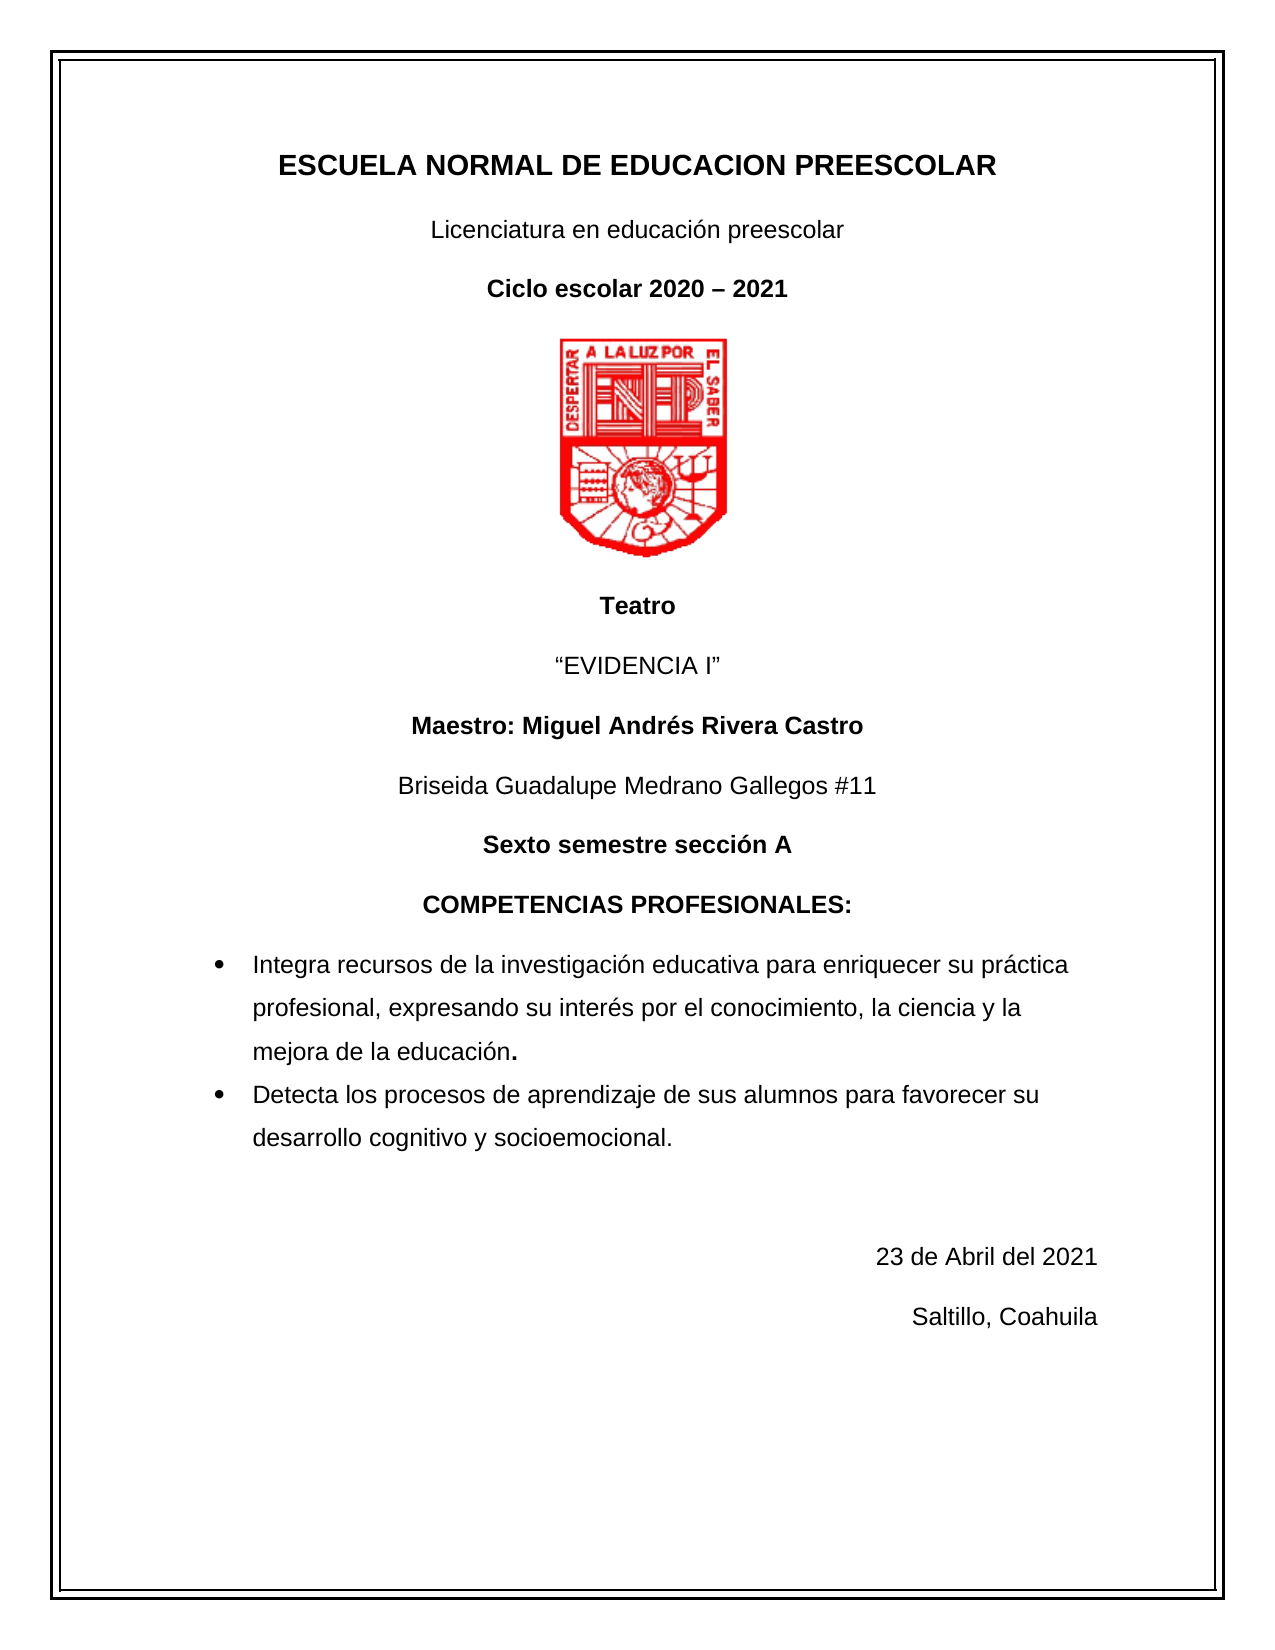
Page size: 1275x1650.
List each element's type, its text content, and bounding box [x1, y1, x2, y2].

text Saltillo, Coahuila [177, 1302, 1098, 1331]
text Licenciatura en educación preescolar [177, 214, 1098, 243]
text COMPETENCIAS PROFESIONALES: [177, 890, 1098, 919]
text ESCUELA NORMAL DE EDUCACION PREESCOLAR [177, 148, 1098, 181]
text Ciclo escolar 2020 – 2021 [177, 274, 1098, 303]
picture [485, 334, 790, 561]
text Maestro: Miguel Andrés Rivera Castro [177, 711, 1098, 740]
list Integra recursos de la investigación educativa para enriquecer su práctica profesional, expresando su interés por el conocimiento, la ciencia y la mejora de la educación. [215, 950, 1098, 1065]
text 23 de Abril del 2021 [177, 1242, 1098, 1271]
text Briseida Guadalupe Medrano Gallegos #11 [177, 771, 1098, 799]
text Teatro [177, 591, 1098, 620]
text Sexto semestre sección A [177, 831, 1098, 859]
list Detecta los procesos de aprendizaje de sus alumnos para favorecer su desarrollo cognitivo y socioemocional. [215, 1079, 1098, 1152]
text “EVIDENCIA I” [177, 651, 1098, 680]
